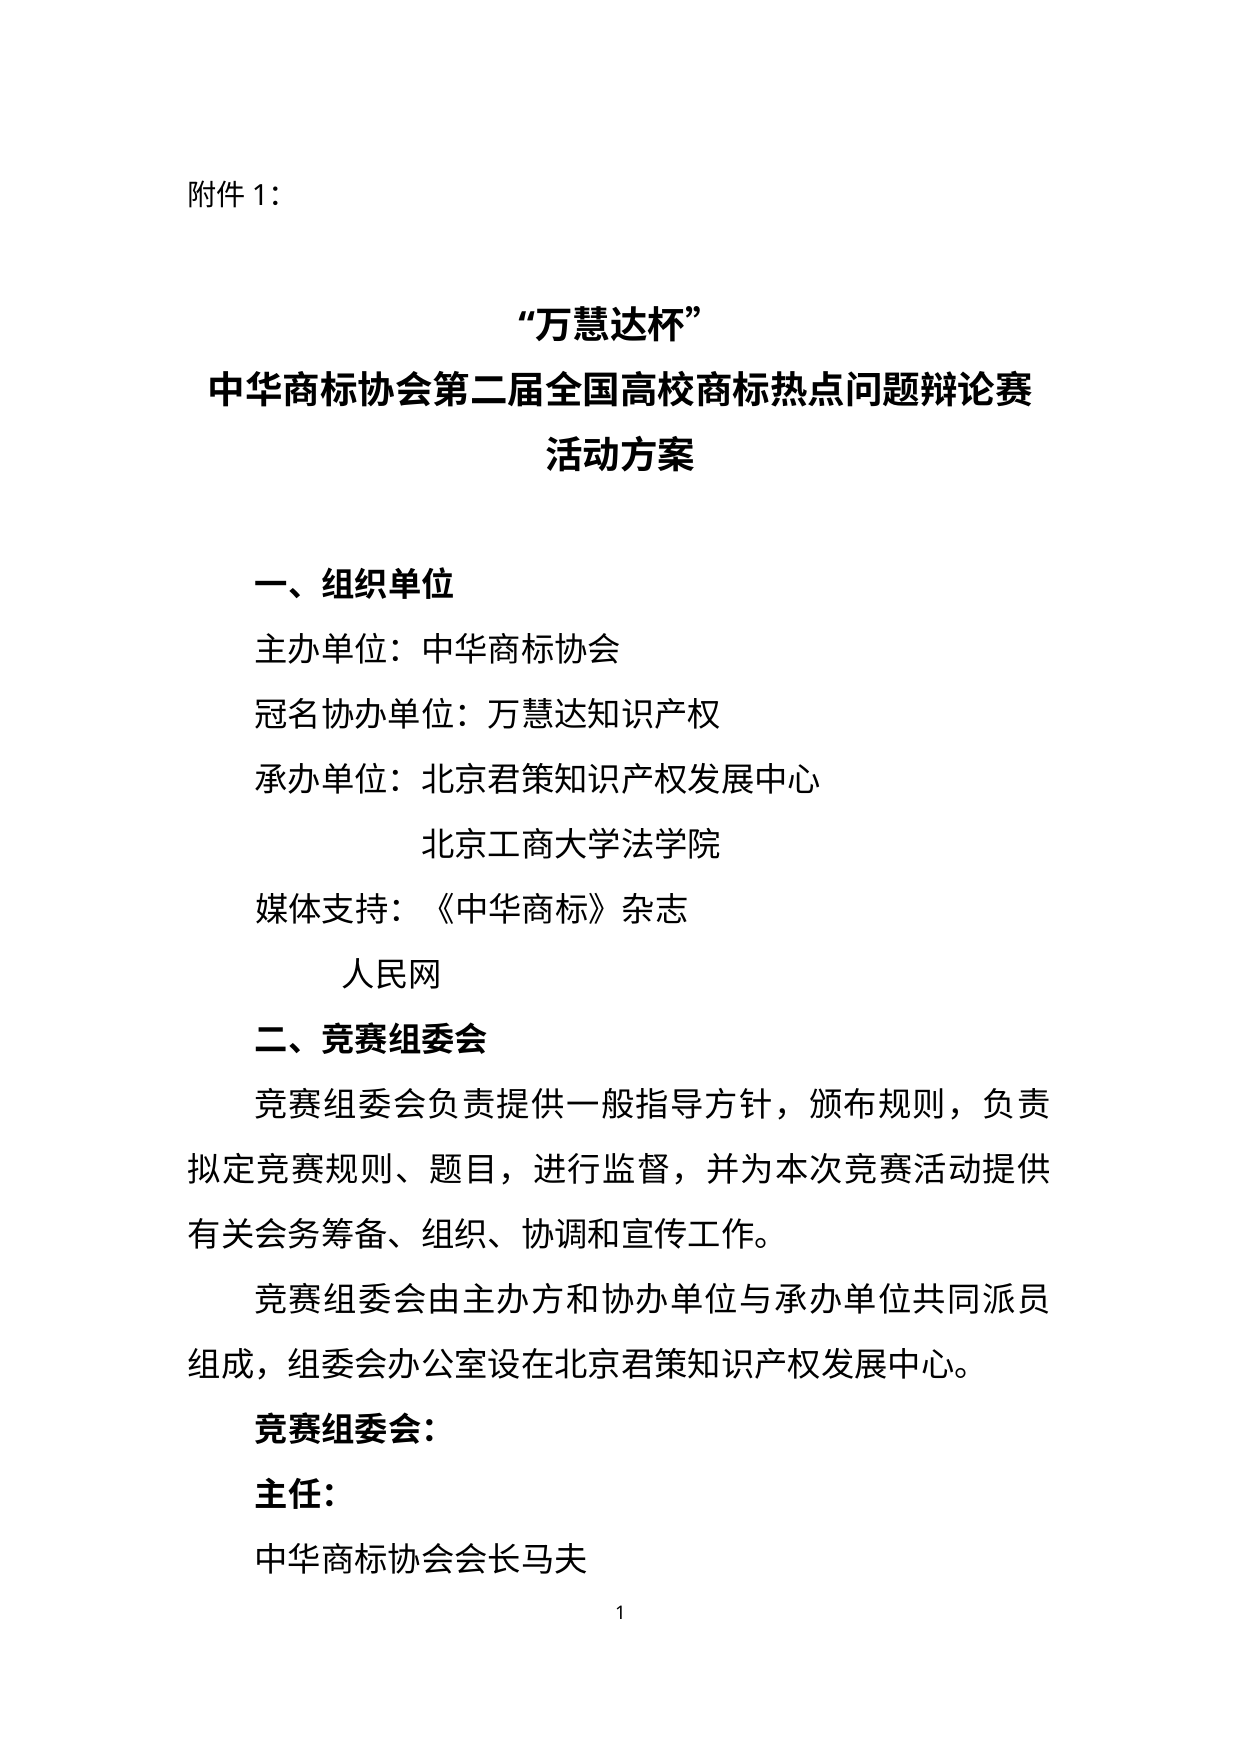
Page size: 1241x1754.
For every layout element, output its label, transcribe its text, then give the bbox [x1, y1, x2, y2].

text 中华商标协会会长马夫 [187, 1525, 1053, 1590]
text 冠名协办单位：万慧达知识产权 [187, 680, 1053, 745]
text 人民网 [187, 940, 1053, 1005]
text 一、组织单位 [187, 550, 1053, 615]
text 附件1： [187, 160, 1053, 225]
text “万慧达杯” [187, 290, 1053, 355]
text 竞赛组委会由主办方和协办单位与承办单位共同派员组成，组委会办公室设在北京君策知识产权发展中心。 [187, 1265, 1053, 1395]
text 媒体支持：《中华商标》杂志 [187, 875, 1053, 940]
text 主任： [187, 1460, 1053, 1525]
text 承办单位：北京君策知识产权发展中心 [187, 745, 1053, 810]
text 竞赛组委会负责提供一般指导方针，颁布规则，负责拟定竞赛规则、题目，进行监督，并为本次竞赛活动提供有关会务筹备、组织、协调和宣传工作。 [187, 1070, 1053, 1265]
text 二、竞赛组委会 [187, 1005, 1053, 1070]
text 北京工商大学法学院 [187, 810, 1053, 875]
text 中华商标协会第二届全国高校商标热点问题辩论赛 [187, 355, 1053, 420]
text 主办单位：中华商标协会 [187, 615, 1053, 680]
text 活动方案 [187, 420, 1053, 485]
text 竞赛组委会： [187, 1395, 1053, 1460]
